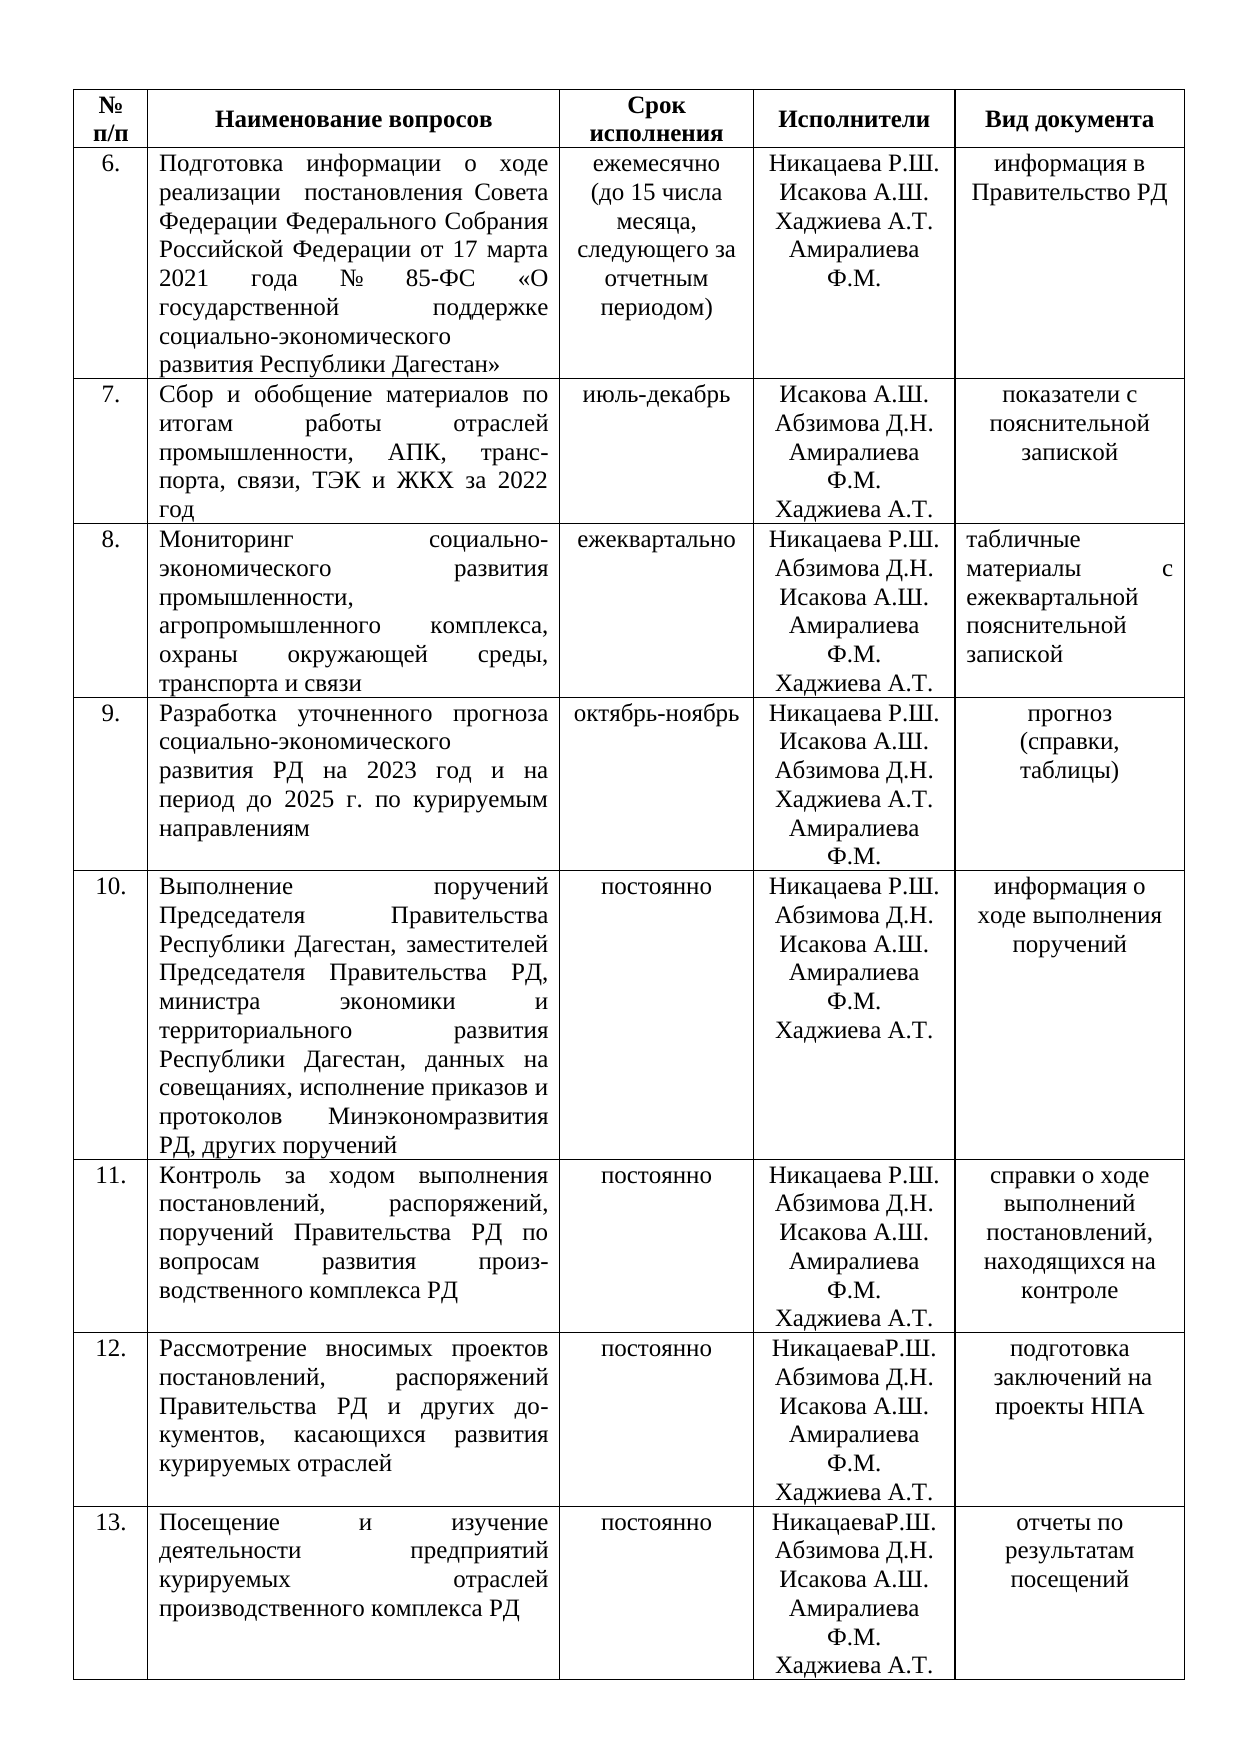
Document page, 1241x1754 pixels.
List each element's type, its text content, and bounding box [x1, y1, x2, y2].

table_cell Исакова А.Ш. Абзимова Д.Н. Амиралиева Ф.М. Хаджиева А.Т. [754, 379, 954, 523]
table_cell отчеты по результатам посещений [956, 1507, 1184, 1679]
table_cell Подготовка информации о ходе реализации постановления Совета Федерации Федерального Собрания Российской Федерации от 17 марта 2021 года № 85-ФС «О государственной поддержке социально-экономического развития Республики Дагестан» [148, 148, 559, 378]
table_cell Рассмотрение вносимых проектов постановлений, распоряжений Правительства РД и других документов, касающихся развития курируемых отраслей [148, 1333, 559, 1506]
table_cell 6. [74, 148, 147, 378]
table_cell НикацаеваР.Ш. Абзимова Д.Н. Исакова А.Ш. Амиралиева Ф.М. Хаджиева А.Т. [754, 1507, 954, 1679]
table_cell Сбор и обобщение материалов по итогам работы отраслей промышленности, АПК, транспорта, связи, ТЭК и ЖКХ за 2022 год [148, 379, 559, 523]
table_cell постоянно [560, 1160, 753, 1332]
table_header № п/п [74, 90, 147, 147]
table_cell подготовка заключений на проекты НПА [956, 1333, 1184, 1506]
table_cell табличные материалы с ежеквартальной пояснительной запиской [956, 524, 1184, 697]
table_cell Мониторинг социально-экономического развития промышленности, агропромышленного комплекса, охраны окружающей среды, транспорта и связи [148, 524, 559, 697]
table_cell информация в Правительство РД [956, 148, 1184, 378]
table_cell 11. [74, 1160, 147, 1332]
table_cell Разработка уточненного прогноза социально-экономического развития РД на 2023 год и на период до 2025 г. по курируемым направлениям [148, 698, 559, 870]
table_cell 8. [74, 524, 147, 697]
table_cell 12. [74, 1333, 147, 1506]
table_cell 13. [74, 1507, 147, 1679]
table_cell показатели с пояснительной запиской [956, 379, 1184, 523]
table_cell постоянно [560, 871, 753, 1159]
table_cell Никацаева Р.Ш. Абзимова Д.Н. Исакова А.Ш. Амиралиева Ф.М. Хаджиева А.Т. [754, 871, 954, 1159]
table_cell НикацаеваР.Ш. Абзимова Д.Н. Исакова А.Ш. Амиралиева Ф.М. Хаджиева А.Т. [754, 1333, 954, 1506]
table_cell ежемесячно (до 15 числа месяца, следующего за отчетным периодом) [560, 148, 753, 378]
table_cell справки о ходе выполнений постановлений, находящихся на контроле [956, 1160, 1184, 1332]
table_cell Никацаева Р.Ш. Исакова А.Ш. Абзимова Д.Н. Хаджиева А.Т. Амиралиева Ф.М. [754, 698, 954, 870]
table_cell 7. [74, 379, 147, 523]
table_cell информация о ходе выполнения поручений [956, 871, 1184, 1159]
table_header Наименование вопросов [148, 90, 559, 147]
table_cell июль-декабрь [560, 379, 753, 523]
table_cell Контроль за ходом выполнения постановлений, распоряжений, поручений Правительства РД по вопросам развития производственного комплекса РД [148, 1160, 559, 1332]
table_cell Посещение и изучение деятельности предприятий курируемых отраслей производственного комплекса РД [148, 1507, 559, 1679]
table_cell 9. [74, 698, 147, 870]
table_cell прогноз (справки, таблицы) [956, 698, 1184, 870]
table_cell Никацаева Р.Ш. Абзимова Д.Н. Исакова А.Ш. Амиралиева Ф.М. Хаджиева А.Т. [754, 1160, 954, 1332]
table_header Исполнители [754, 90, 954, 147]
table_cell 10. [74, 871, 147, 1159]
table_header Вид документа [956, 90, 1184, 147]
table_cell Никацаева Р.Ш. Исакова А.Ш. Хаджиева А.Т. Амиралиева Ф.М. [754, 148, 954, 378]
table_cell ежеквартально [560, 524, 753, 697]
table_cell Никацаева Р.Ш. Абзимова Д.Н. Исакова А.Ш. Амиралиева Ф.М. Хаджиева А.Т. [754, 524, 954, 697]
table_header Срок исполнения [560, 90, 753, 147]
table_cell постоянно [560, 1333, 753, 1506]
table_cell октябрь-ноябрь [560, 698, 753, 870]
table_cell Выполнение поручений Председателя Правительства Республики Дагестан, заместителей Председателя Правительства РД, министра экономики и территориального развития Республики Дагестан, данных на совещаниях, исполнение приказов и протоколов Минэкономразвития РД, других поручений [148, 871, 559, 1159]
table_cell постоянно [560, 1507, 753, 1679]
